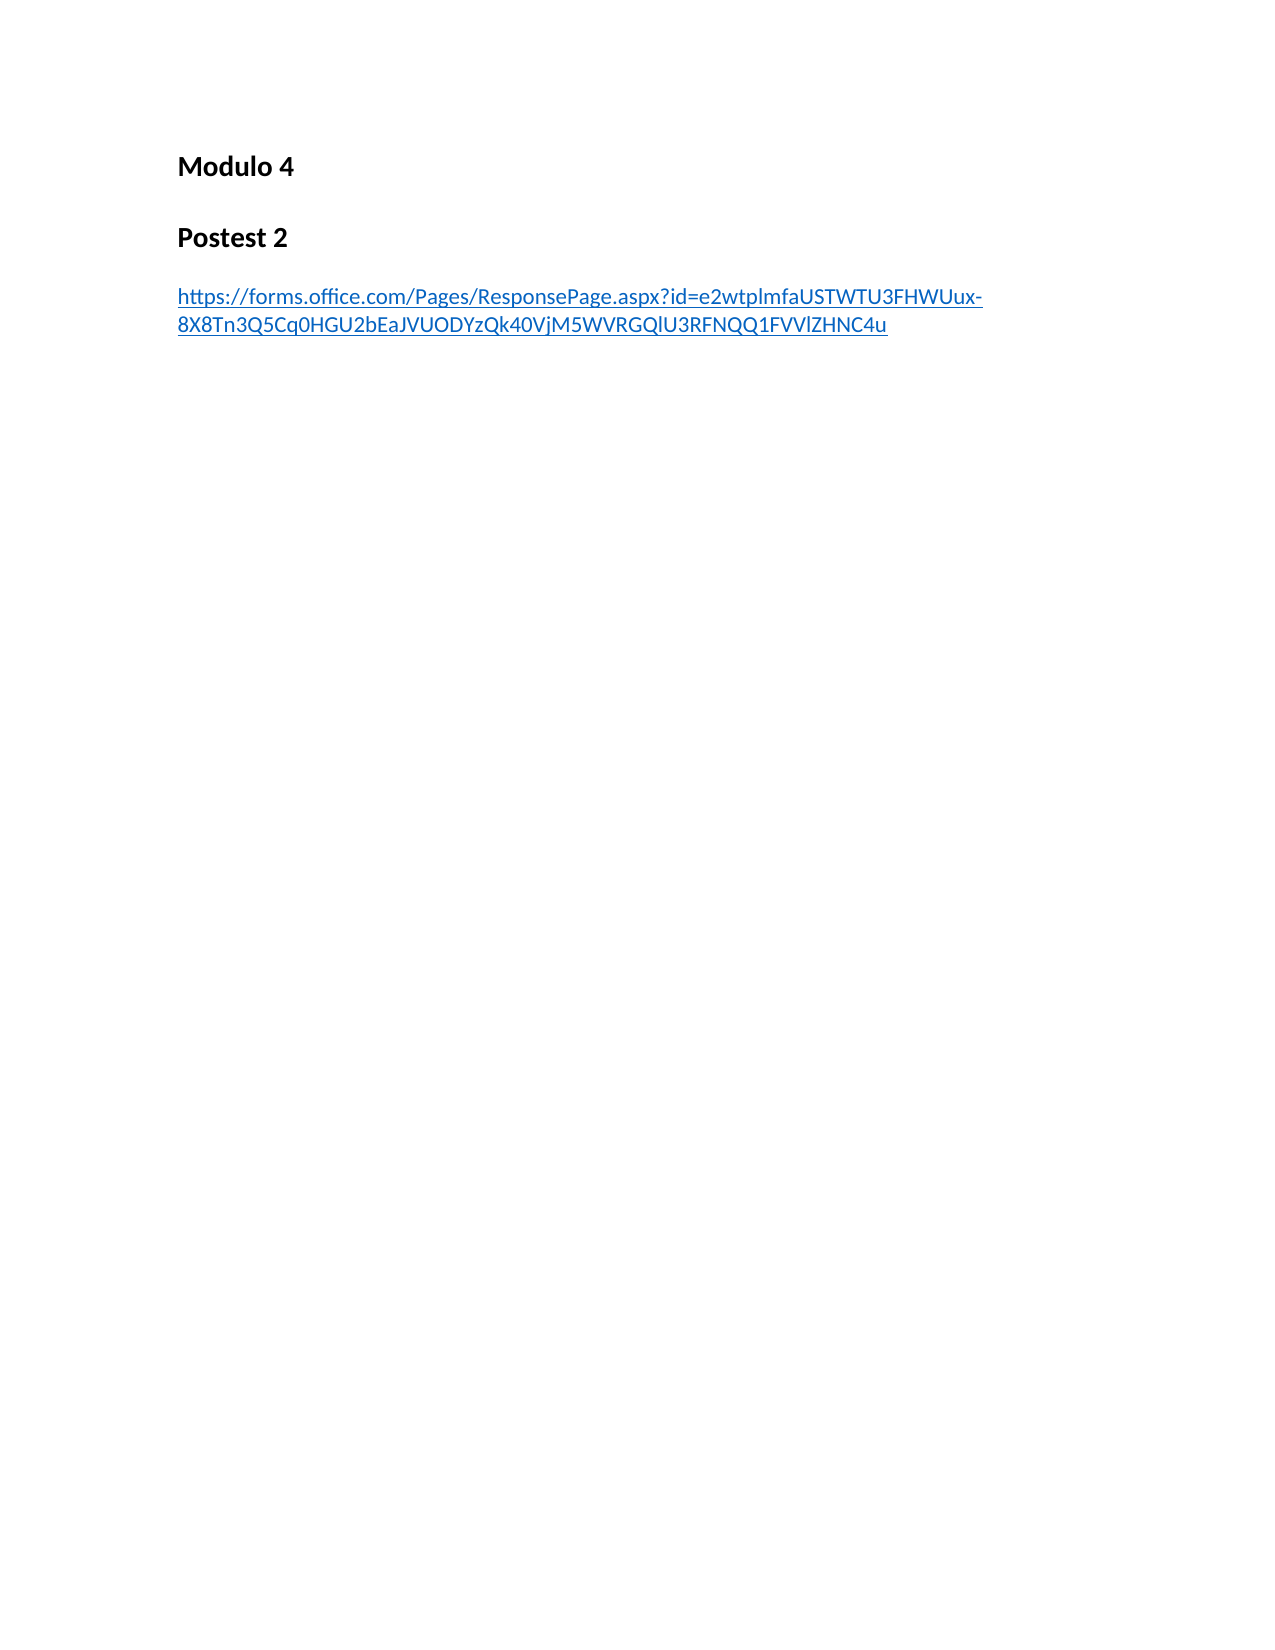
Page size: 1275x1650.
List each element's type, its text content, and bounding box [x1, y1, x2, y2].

text Modulo 4 [177, 148, 1098, 183]
text Postest 2 [177, 219, 1098, 254]
text https://forms.office.com/Pages/ResponsePage.aspx?id=e2wtplmfaUSTWTU3FHWUux-8X8Tn3Q5Cq0HGU2bEaJVUODYzQk40VjM5WVRGQlU3RFNQQ1FVVlZHNC4u [177, 282, 1098, 338]
